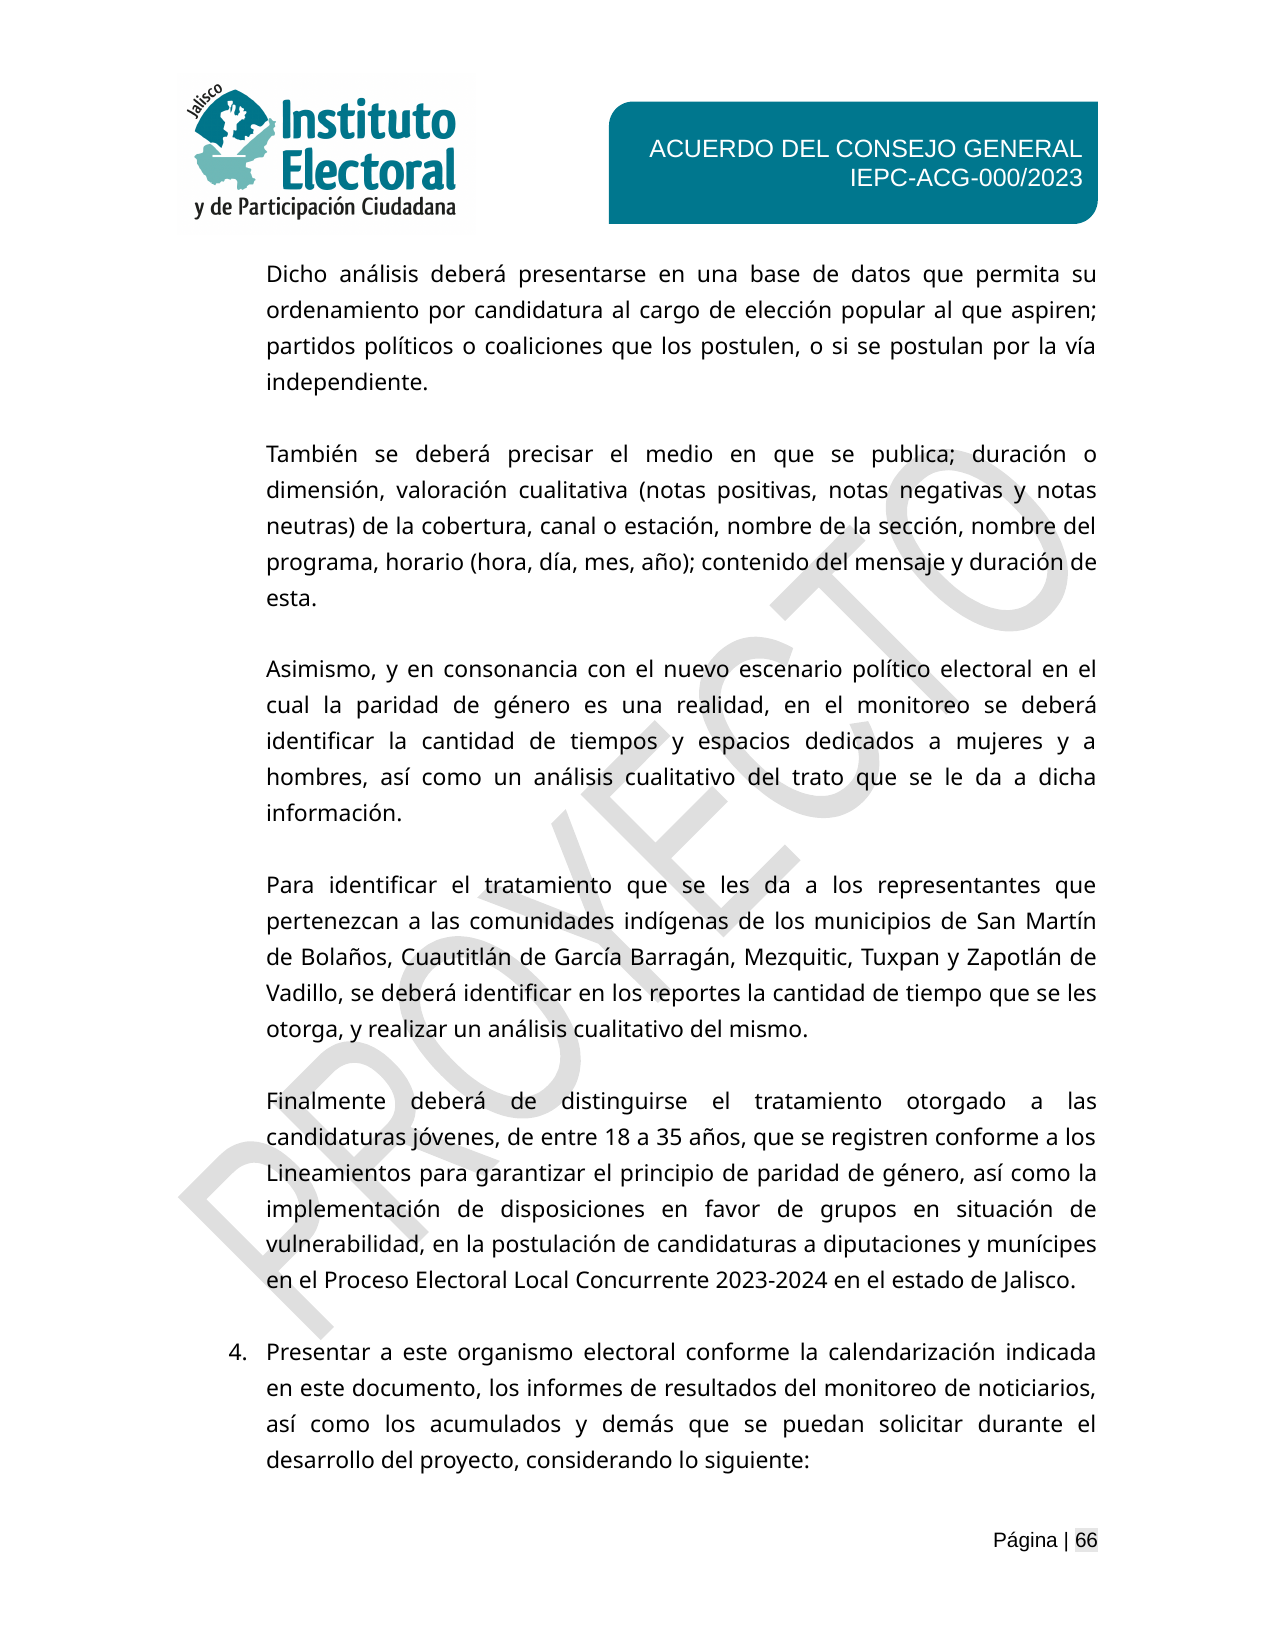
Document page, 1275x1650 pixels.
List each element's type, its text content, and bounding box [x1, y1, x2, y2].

list Finalmente deberá de distinguirse el tratamiento otorgado a las candidaturas jóvenes, de entre 18 a 35 años, que se registren conforme a los Lineamientos para garantizar el principio de paridad de género, así como la implementación de disposiciones en favor de grupos en situación de vulnerabilidad, en la postulación de candidaturas a diputaciones y munícipes en el Proceso Electoral Local Concurrente 2023-2024 en el estado de Jalisco. [266, 1085, 1098, 1296]
list Para identificar el tratamiento que se les da a los representantes que pertenezcan a las comunidades indígenas de los municipios de San Martín de Bolaños, Cuautitlán de García Barragán, Mezquitic, Tuxpan y Zapotlán de Vadillo, se deberá identificar en los reportes la cantidad de tiempo que se les otorga, y realizar un análisis cualitativo del mismo. [266, 869, 1098, 1044]
list Asimismo, y en consonancia con el nuevo escenario político electoral en el cual la paridad de género es una realidad, en el monitoreo se deberá identificar la cantidad de tiempos y espacios dedicados a mujeres y a hombres, así como un análisis cualitativo del trato que se le da a dicha información. [266, 653, 1098, 828]
list Presentar a este organismo electoral conforme la calendarización indicada en este documento, los informes de resultados del monitoreo de noticiarios, así como los acumulados y demás que se puedan solicitar durante el desarrollo del proyecto, considerando lo siguiente: [228, 1336, 1098, 1475]
list Dicho análisis deberá presentarse en una base de datos que permita su ordenamiento por candidatura al cargo de elección popular al que aspiren; partidos políticos o coaliciones que los postulen, o si se postulan por la vía independiente. [266, 258, 1098, 397]
list También se deberá precisar el medio en que se publica; duración o dimensión, valoración cualitativa (notas positivas, notas negativas y notas neutras) de la cobertura, canal o estación, nombre de la sección, nombre del programa, horario (hora, día, mes, año); contenido del mensaje y duración de esta. [266, 438, 1098, 613]
picture [177, 73, 477, 235]
